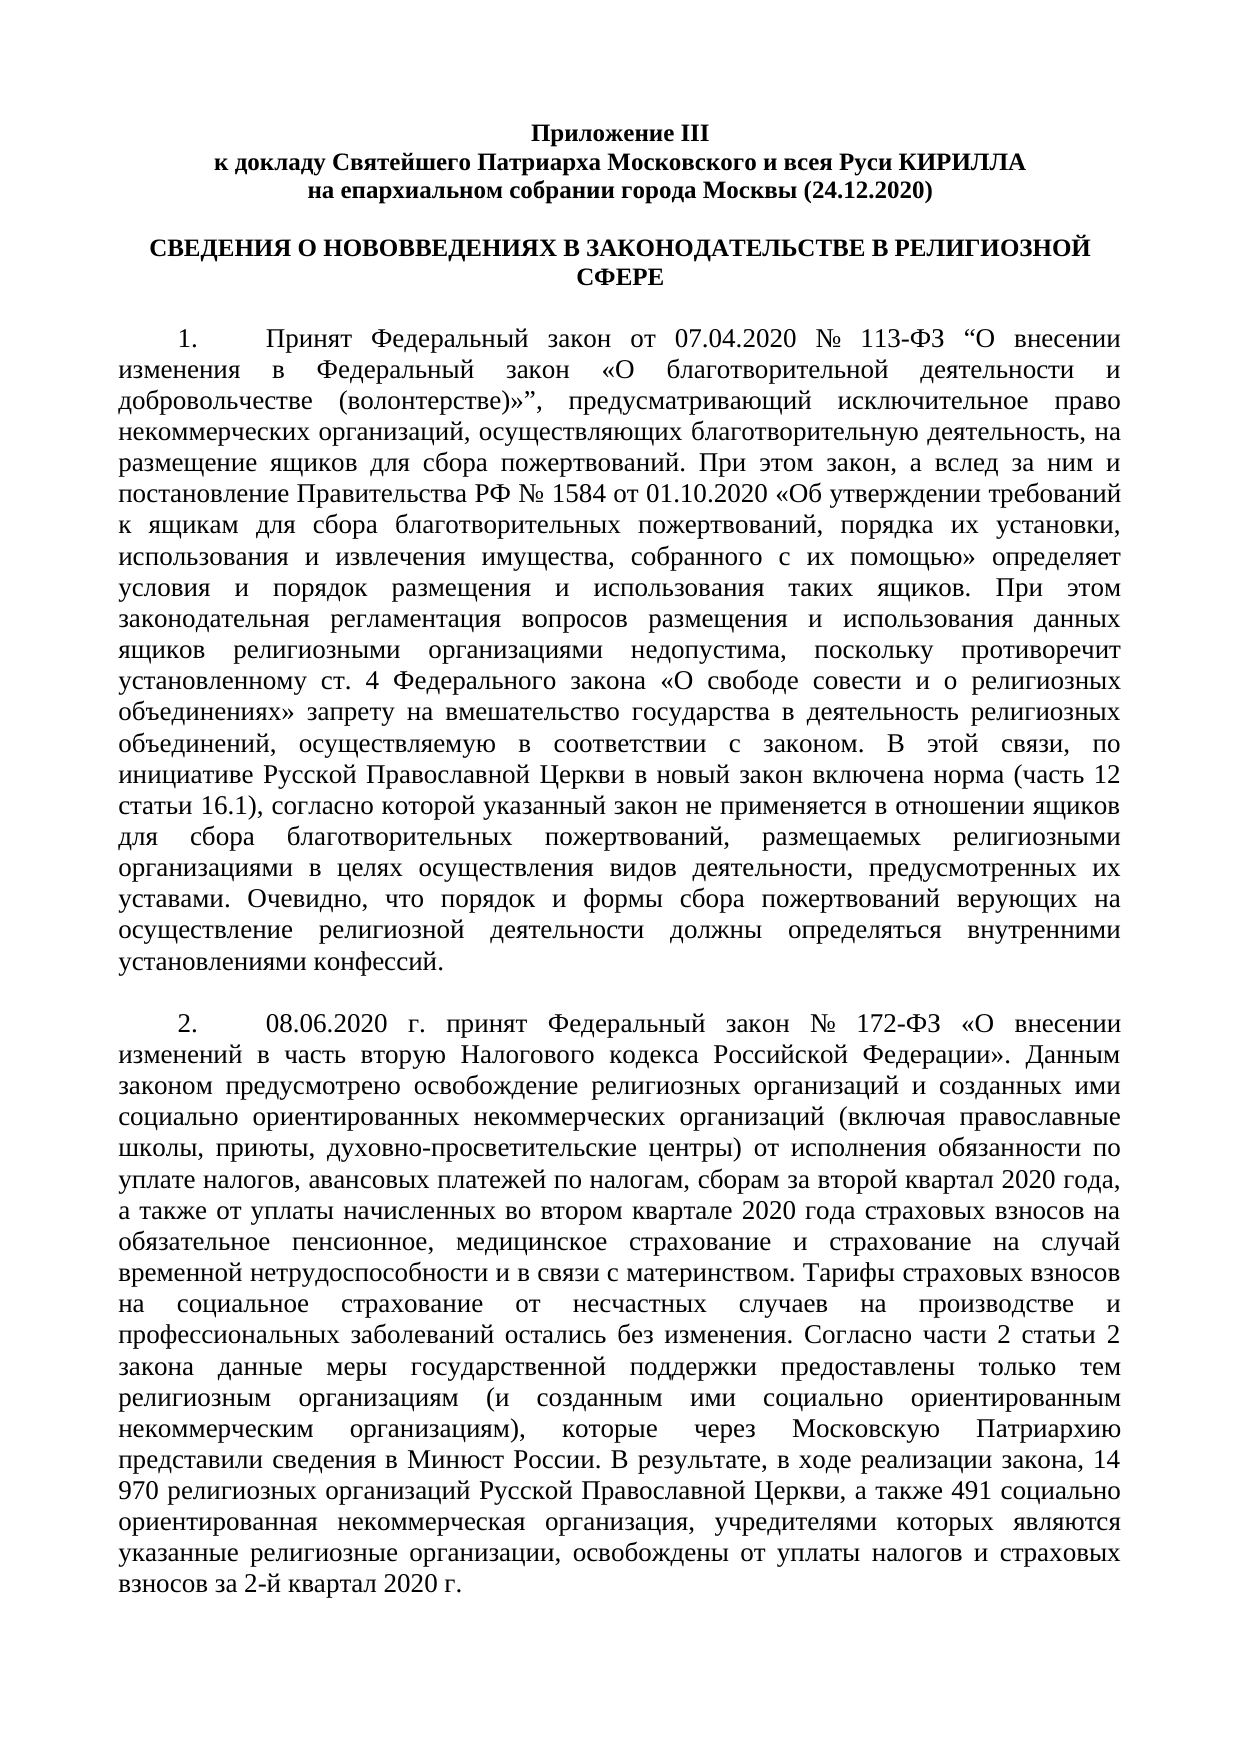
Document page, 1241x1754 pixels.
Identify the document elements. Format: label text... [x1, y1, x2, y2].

text к докладу Святейшего Патриарха Московского и всея Руси КИРИЛЛА [118, 147, 1122, 176]
list 2. 08.06.2020 г. принят Федеральный закон № 172-ФЗ «О внесении изменений в часть вторую Налогового кодекса Российской Федерации». Данным законом предусмотрено освобождение религиозных организаций и созданных ими социально ориентированных некоммерческих организаций (включая православные школы, приюты, духовно-просветительские центры) от исполнения обязанности по уплате налогов, авансовых платежей по налогам, сборам за второй квартал 2020 года, а также от уплаты начисленных во втором квартале 2020 года страховых взносов на обязательное пенсионное, медицинское страхование и страхование на случай временной нетрудоспособности и в связи с материнством. Тарифы страховых взносов на социальное страхование от несчастных случаев на производстве и профессиональных заболеваний остались без изменения. Согласно части 2 статьи 2 закона данные меры государственной поддержки предоставлены только тем религиозным организациям (и созданным ими социально ориентированным некоммерческим организациям), которые через Московскую Патриархию представили сведения в Минюст России. В результате, в ходе реализации закона, 14 970 религиозных организаций Русской Православной Церкви, а также 491 социально ориентированная некоммерческая организация, учредителями которых являются указанные религиозные организации, освобождены от уплаты налогов и страховых взносов за 2-й квартал 2020 г. [118, 1007, 1122, 1599]
text на епархиальном собрании города Москвы (24.12.2020) [118, 176, 1122, 204]
list 1. Принят Федеральный закон от 07.04.2020 № 113-ФЗ “О внесении изменения в Федеральный закон «О благотворительной деятельности и добровольчестве (волонтерстве)»”, предусматривающий исключительное право некоммерческих организаций, осуществляющих благотворительную деятельность, на размещение ящиков для сбора пожертвований. При этом закон, а вслед за ним и постановление Правительства РФ № 1584 от 01.10.2020 «Об утверждении требований к ящикам для сбора благотворительных пожертвований, порядка их установки, использования и извлечения имущества, собранного с их помощью» определяет условия и порядок размещения и использования таких ящиков. При этом законодательная регламентация вопросов размещения и использования данных ящиков религиозными организациями недопустима, поскольку противоречит установленному ст. 4 Федерального закона «О свободе совести и о религиозных объединениях» запрету на вмешательство государства в деятельность религиозных объединений, осуществляемую в соответствии с законом. В этой связи, по инициативе Русской Православной Церкви в новый закон включена норма (часть 12 статьи 16.1), согласно которой указанный закон не применяется в отношении ящиков для сбора благотворительных пожертвований, размещаемых религиозными организациями в целях осуществления видов деятельности, предусмотренных их уставами. Очевидно, что порядок и формы сбора пожертвований верующих на осуществление религиозной деятельности должны определяться внутренними установлениями конфессий. [118, 322, 1122, 976]
text Приложение III [118, 118, 1122, 147]
text СВЕДЕНИЯ О НОВОВВЕДЕНИЯХ В ЗАКОНОДАТЕЛЬСТВЕ В РЕЛИГИОЗНОЙ СФЕРЕ [118, 233, 1122, 291]
